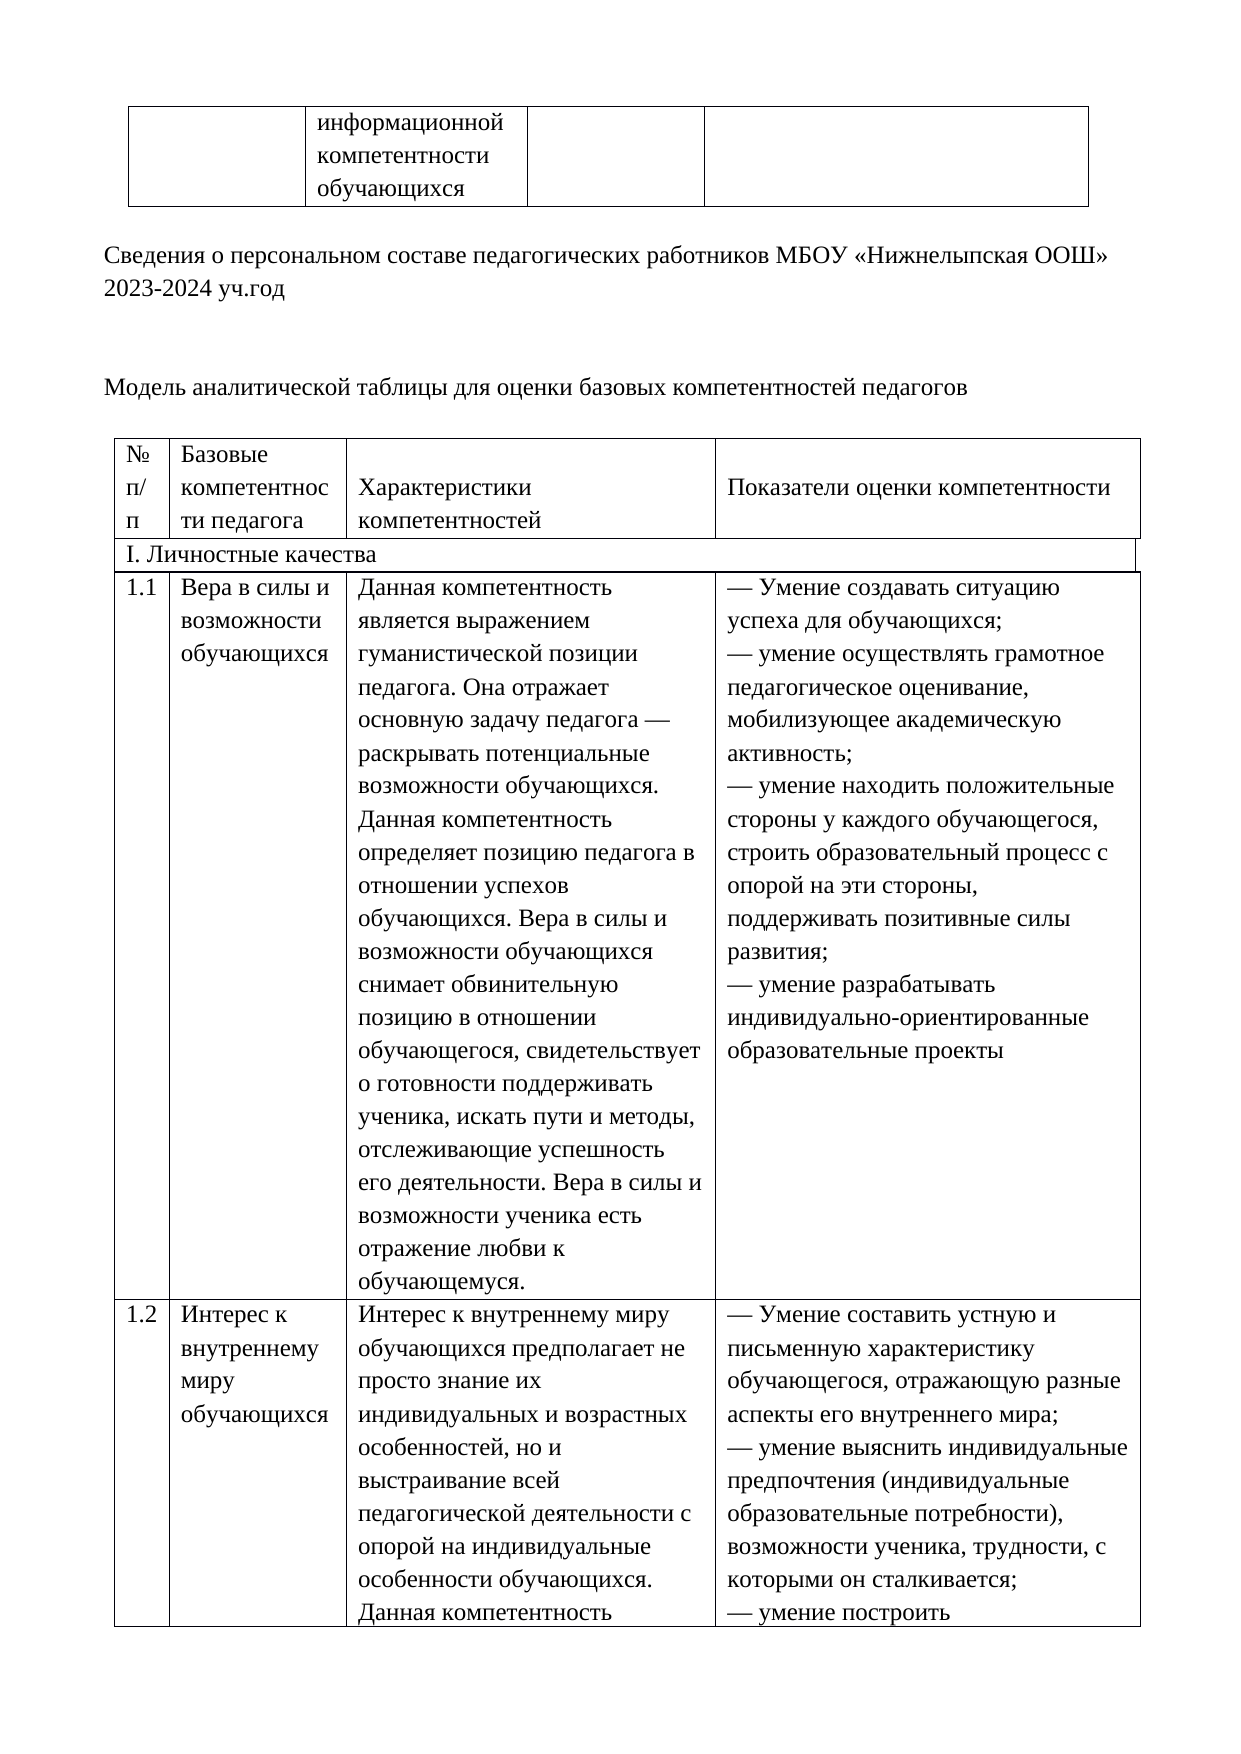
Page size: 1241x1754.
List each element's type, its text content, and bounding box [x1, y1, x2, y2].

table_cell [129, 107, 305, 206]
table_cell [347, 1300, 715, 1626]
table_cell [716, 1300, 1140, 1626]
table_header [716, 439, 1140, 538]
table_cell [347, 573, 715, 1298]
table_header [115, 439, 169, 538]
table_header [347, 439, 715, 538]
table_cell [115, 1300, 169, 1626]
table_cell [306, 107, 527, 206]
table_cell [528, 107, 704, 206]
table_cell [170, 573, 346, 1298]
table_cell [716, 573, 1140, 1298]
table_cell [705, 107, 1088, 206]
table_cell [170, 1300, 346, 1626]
text Сведения о персональном составе педагогических работников МБОУ «Нижнелыпская ООШ» 2023-2024 уч.год [103, 240, 1151, 302]
text Модель аналитической таблицы для оценки базовых компетентностей педагогов [103, 372, 1151, 401]
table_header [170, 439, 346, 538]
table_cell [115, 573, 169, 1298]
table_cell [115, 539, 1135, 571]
